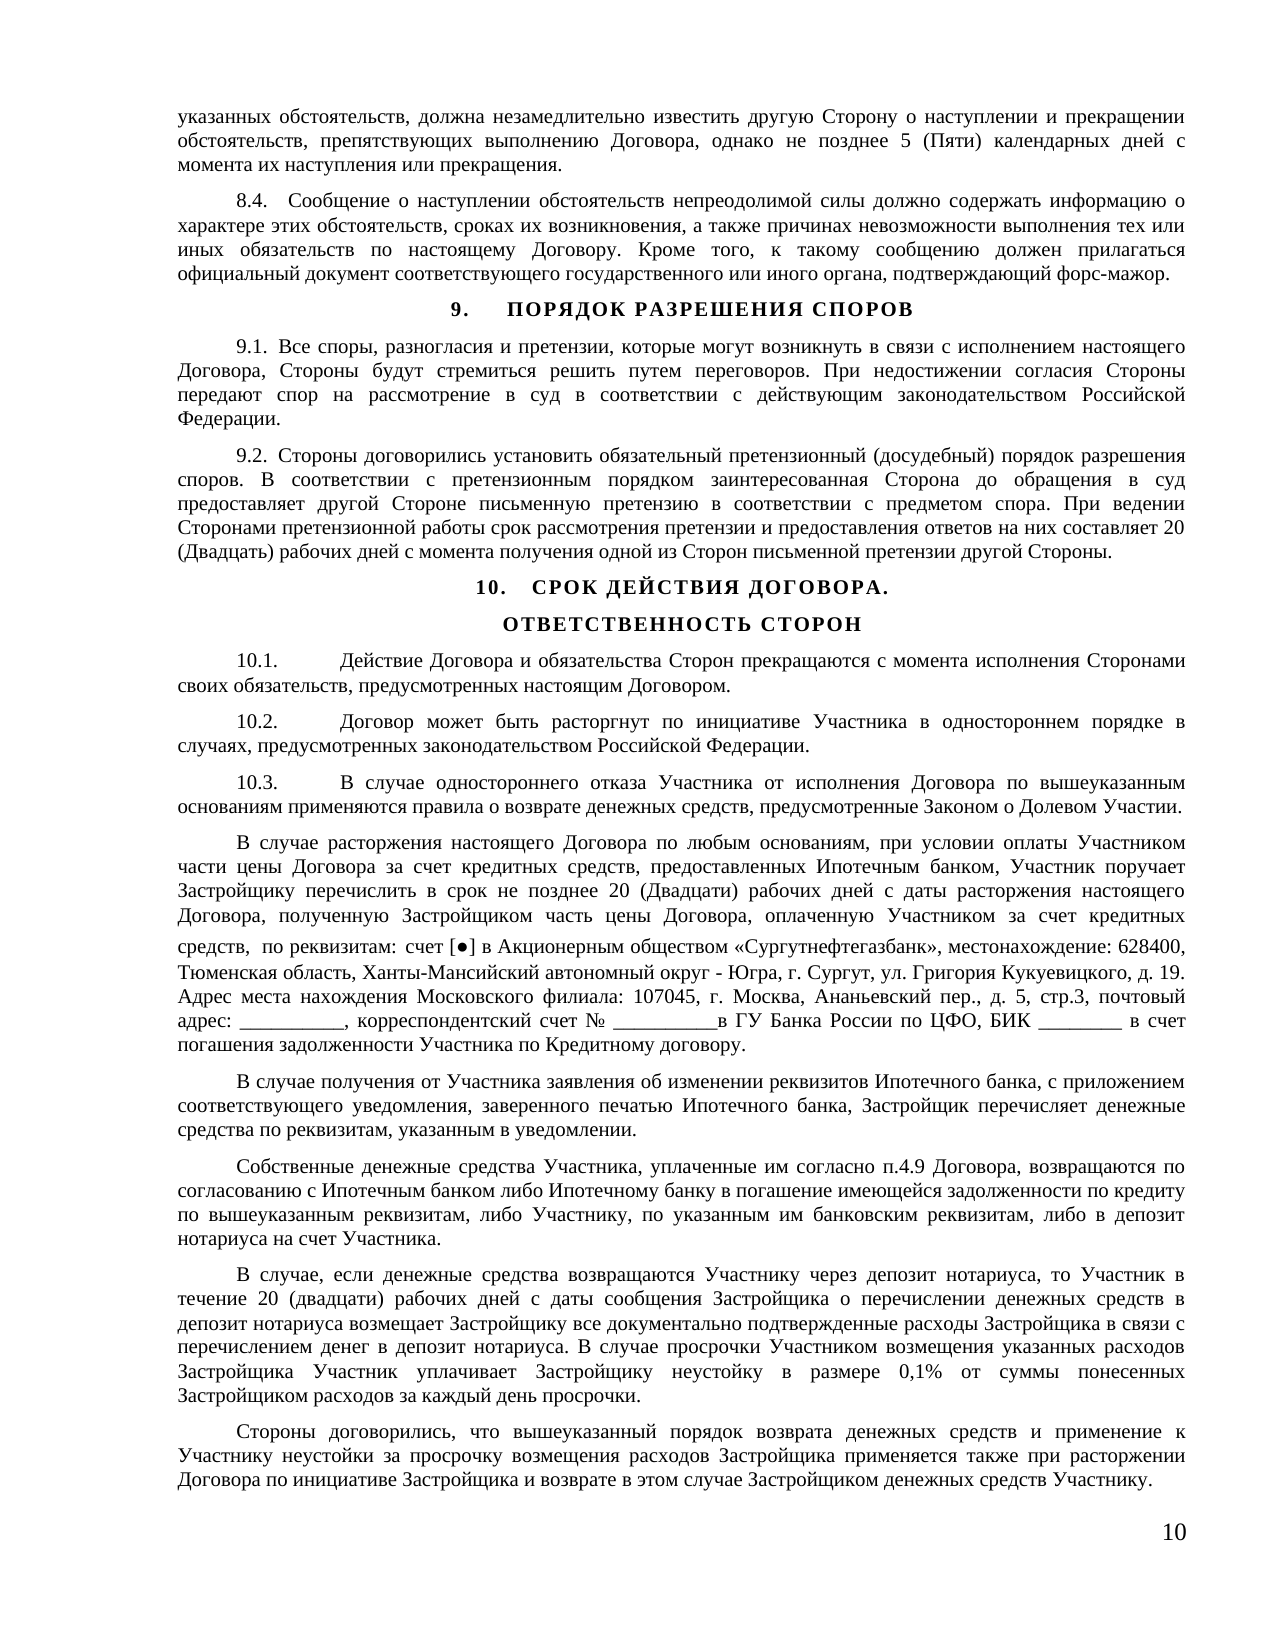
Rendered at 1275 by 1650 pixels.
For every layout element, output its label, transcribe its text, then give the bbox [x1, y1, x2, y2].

list СРОК ДЕЙСТВИЯ ДОГОВОРА. [177, 575, 1186, 599]
text В случае, если денежные средства возвращаются Участнику через депозит нотариуса, то Участник в течение 20 (двадцати) рабочих дней с даты сообщения Застройщика о перечислении денежных средств в депозит нотариуса возмещает Застройщику все документально подтвержденные расходы Застройщика в связи с перечислением денег в депозит нотариуса. В случае просрочки Участником возмещения указанных расходов Застройщика Участник уплачивает Застройщику неустойку в размере 0,1% от суммы понесенных Застройщиком расходов за каждый день просрочки. [177, 1262, 1186, 1407]
text ОТВЕТСТВЕННОСТЬ СТОРОН [177, 612, 1186, 636]
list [177, 104, 1186, 176]
text Стороны договорились, что вышеуказанный порядок возврата денежных средств и применение к Участнику неустойки за просрочку возмещения расходов Застройщика применяется также при расторжении Договора по инициативе Застройщика и возврате в этом случае Застройщиком денежных средств Участнику. [177, 1419, 1186, 1491]
list Договор может быть расторгнут по инициативе Участника в одностороннем порядке в случаях, предусмотренных законодательством Российской Федерации. [177, 709, 1186, 757]
text В случае расторжения настоящего Договора по любым основаниям, при условии оплаты Участником части цены Договора за счет кредитных средств, предоставленных Ипотечным банком, Участник поручает Застройщику перечислить в срок не позднее 20 (Двадцати) рабочих дней с даты расторжения настоящего Договора, полученную Застройщиком часть цены Договора, оплаченную Участником за счет кредитных средств, по реквизитам: счет [●] в Акционерным обществом «Сургутнефтегазбанк», местонахождение: 628400, Тюменская область, Ханты-Мансийский автономный округ - Югра, г. Сургут, ул. Григория Кукуевицкого, д. 19. Адрес места нахождения Московского филиала: 107045, г. Москва, Ананьевский пер., д. 5, стр.3, почтовый адрес: __________, корреспондентский счет № __________в ГУ Банка России по ЦФО, БИК ________ в счет погашения задолженности Участника по Кредитному договору. [177, 830, 1186, 1056]
list ПОРЯДОК РАЗРЕШЕНИЯ СПОРОВ [177, 297, 1186, 321]
list Все споры, разногласия и претензии, которые могут возникнуть в связи с исполнением настоящего Договора, Стороны будут стремиться решить путем переговоров. При недостижении согласия Стороны передают спор на рассмотрение в суд в соответствии с действующим законодательством Российской Федерации. [177, 334, 1186, 430]
list В случае одностороннего отказа Участника от исполнения Договора по вышеуказанным основаниям применяются правила о возврате денежных средств, предусмотренные Законом о Долевом Участии. [177, 770, 1186, 818]
text В случае получения от Участника заявления об изменении реквизитов Ипотечного банка, с приложением соответствующего уведомления, заверенного печатью Ипотечного банка, Застройщик перечисляет денежные средства по реквизитам, указанным в уведомлении. [177, 1069, 1186, 1141]
text Собственные денежные средства Участника, уплаченные им согласно п.4.9 Договора, возвращаются по согласованию с Ипотечным банком либо Ипотечному банку в погашение имеющейся задолженности по кредиту по вышеуказанным реквизитам, либо Участнику, по указанным им банковским реквизитам, либо в депозит нотариуса на счет Участника. [177, 1153, 1186, 1250]
list Стороны договорились установить обязательный претензионный (досудебный) порядок разрешения споров. В соответствии с претензионным порядком заинтересованная Сторона до обращения в суд предоставляет другой Стороне письменную претензию в соответствии с предметом спора. При ведении Сторонами претензионной работы срок рассмотрения претензии и предоставления ответов на них составляет 20 (Двадцать) рабочих дней с момента получения одной из Сторон письменной претензии другой Стороны. [177, 442, 1186, 563]
list Сообщение о наступлении обстоятельств непреодолимой силы должно содержать информацию о характере этих обстоятельств, сроках их возникновения, а также причинах невозможности выполнения тех или иных обязательств по настоящему Договору. Кроме того, к такому сообщению должен прилагаться официальный документ соответствующего государственного или иного органа, подтверждающий форс-мажор. [177, 188, 1186, 285]
list Действие Договора и обязательства Сторон прекращаются с момента исполнения Сторонами своих обязательств, предусмотренных настоящим Договором. [177, 648, 1186, 697]
